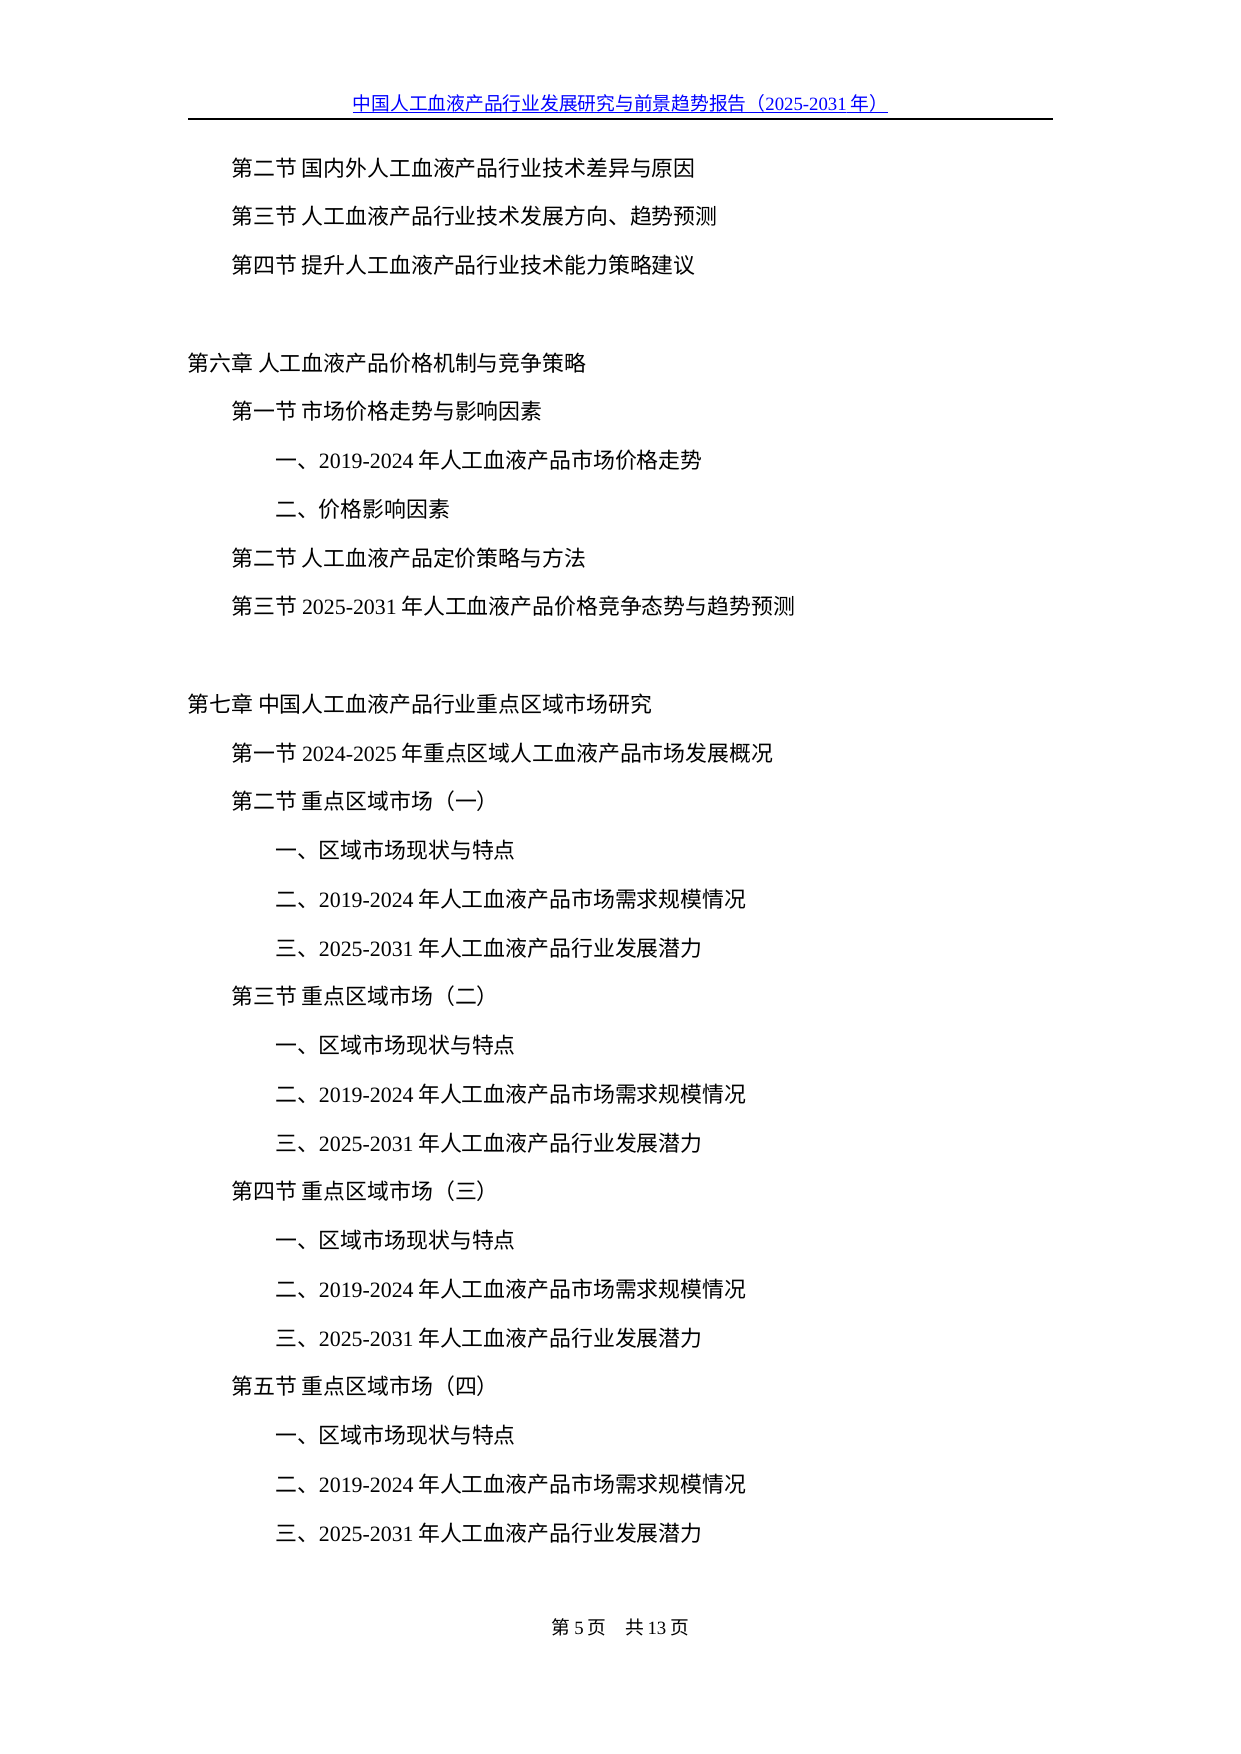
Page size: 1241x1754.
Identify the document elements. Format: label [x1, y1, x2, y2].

text [187, 150, 1053, 1548]
